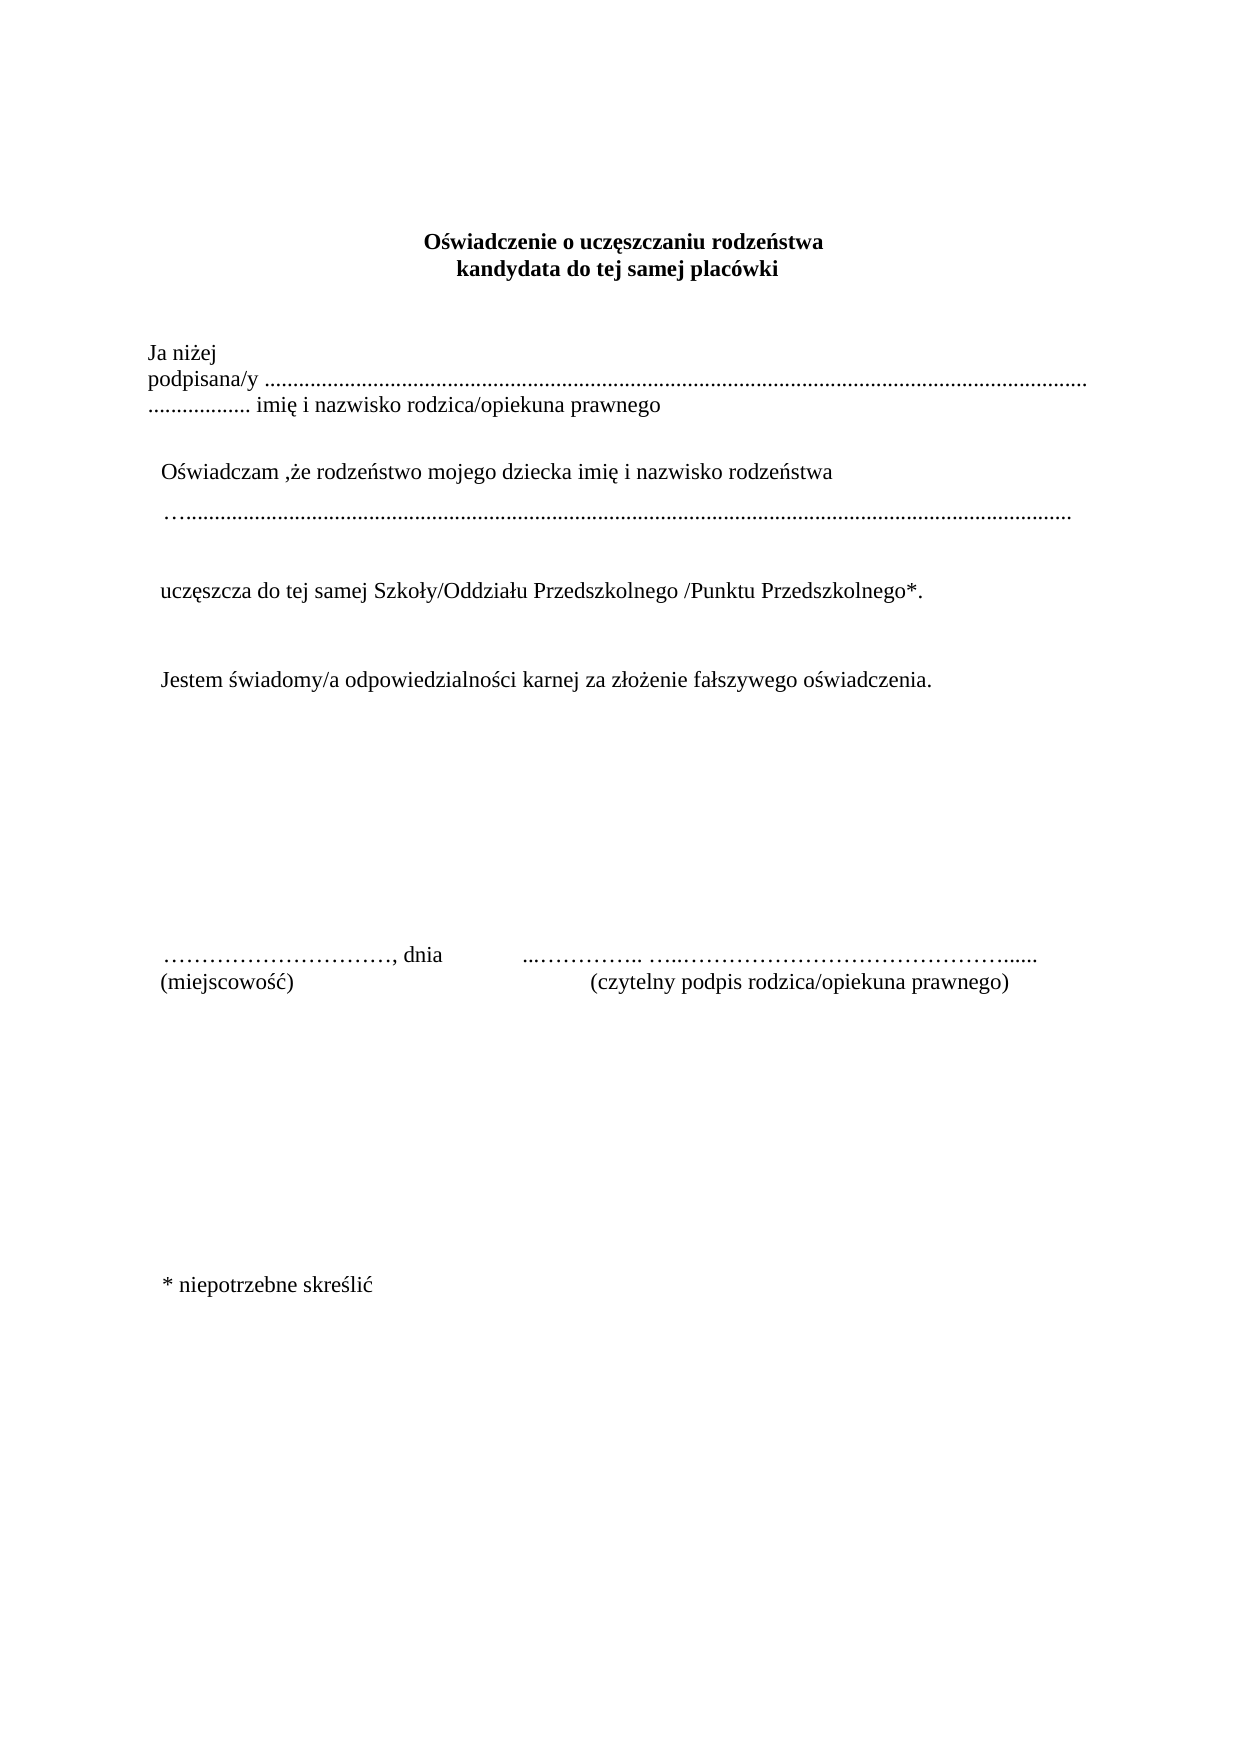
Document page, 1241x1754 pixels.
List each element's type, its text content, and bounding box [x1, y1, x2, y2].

text oświadczam, że rodzeństwo mojego dz Oświadczam ,że rodzeństwo mojego dziecka imię i nazwisko rodzeństwa [0, 458, 1079, 484]
text …………………………, dnia ...………….. …..……………………………………...... (miejscowość) (czytelny podpis rodzica/opiekuna prawnego) [160, 941, 1066, 994]
text * niepotrzebne skreślić [162, 1271, 1093, 1298]
text Jestem świadomy/a odpowiedzialności karnej za złożenie fałszywego oświadczenia. [161, 666, 1093, 692]
text Oświadczenie o uczęszczaniu rodzeństwa [148, 226, 1093, 255]
text Ja niżej podpisana/y .................................................................................................................................................................. imię i nazwisko rodzica/opiekuna prawnego [148, 339, 1093, 418]
text …........................................................................................................................................................... uczęszcza do tej samej Szkoły/Oddziału Przedszkolnego /Punktu Przedszkolnego*. [160, 498, 1078, 603]
text kandydata do tej samej placówki [148, 255, 1093, 281]
